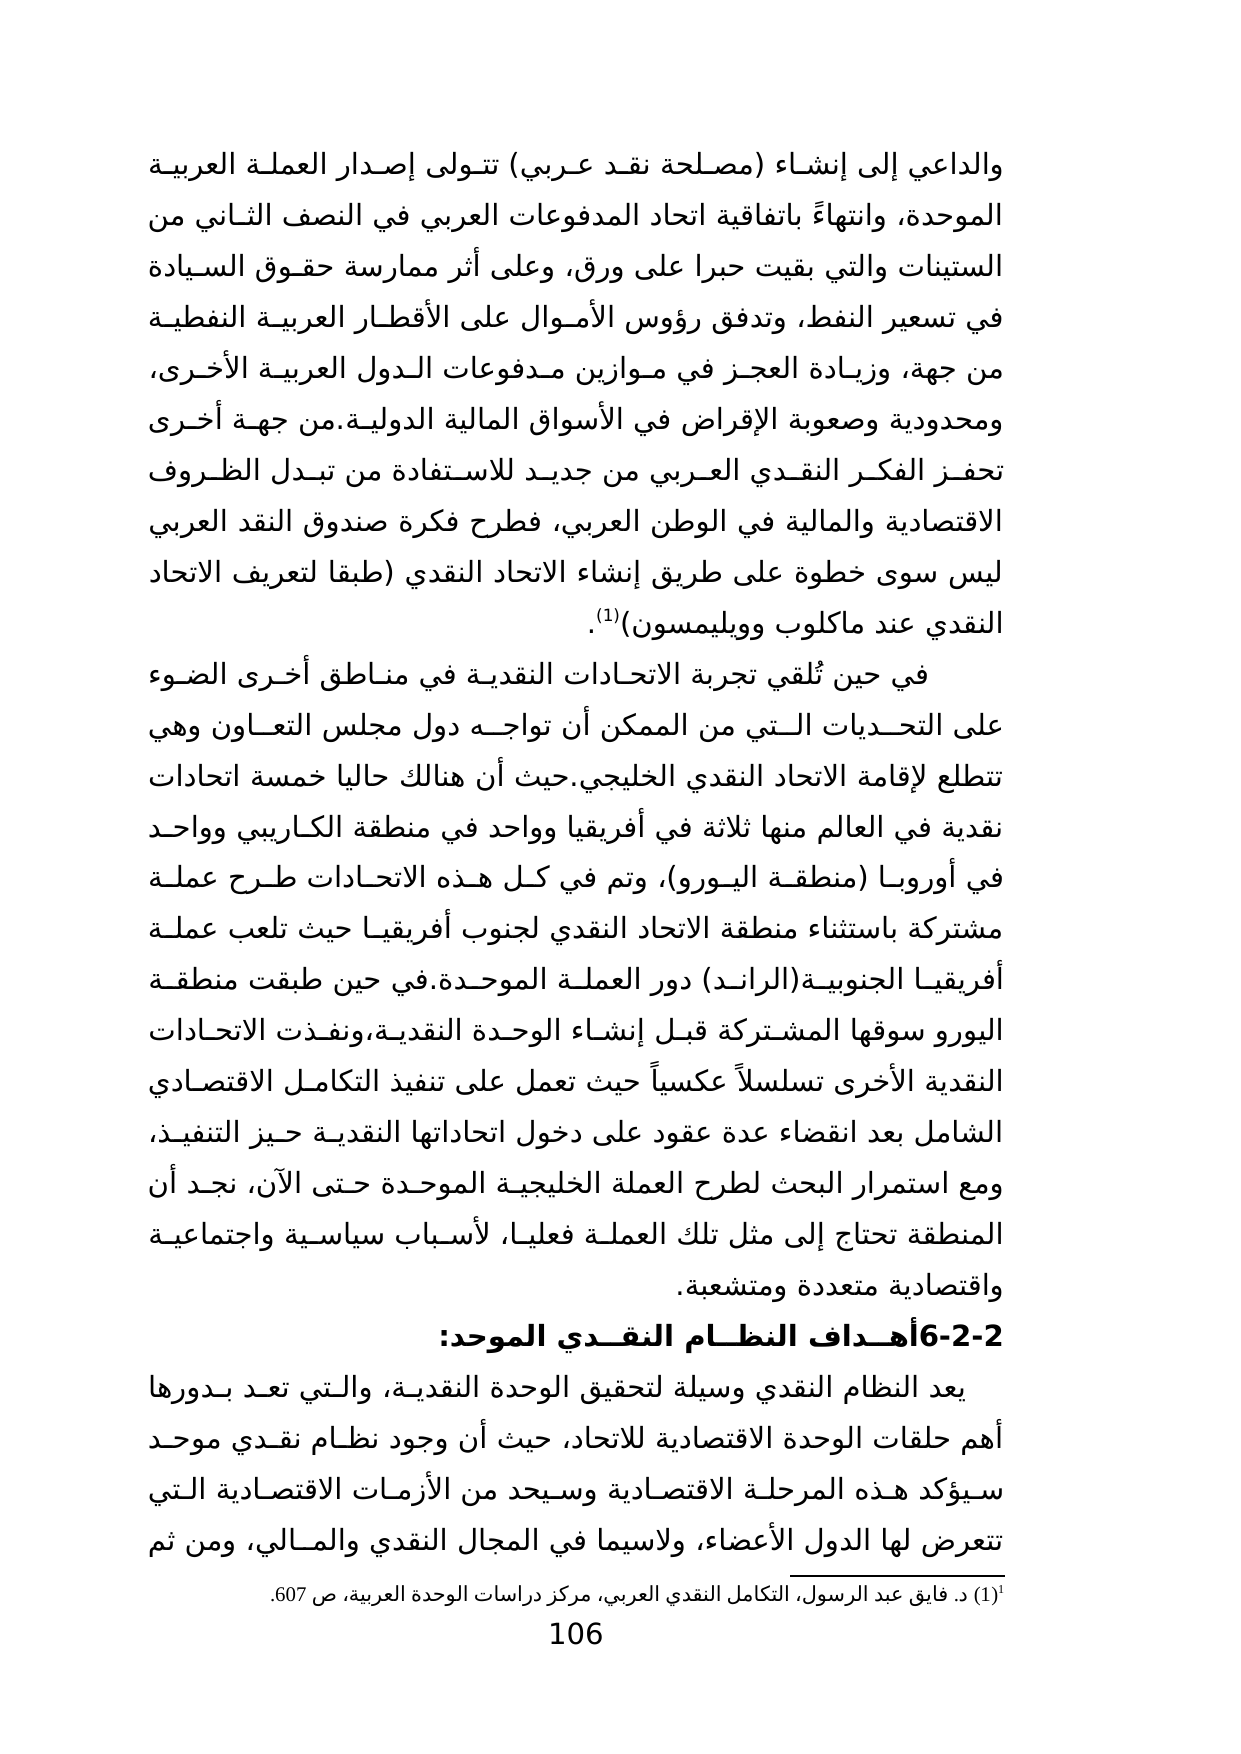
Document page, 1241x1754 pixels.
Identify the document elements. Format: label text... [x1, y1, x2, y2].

text 6-2-2أهــداف النظــام النقــدي الموحد: [148, 1319, 1004, 1353]
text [148, 1370, 1004, 1557]
text في حين تُلقي تجربة الاتحادات النقدية في مناطق أخرى الضوء على التحديات التي من الممكن أن تواجه دول مجلس التعاون وهي تتطلع لإقامة الاتحاد النقدي الخليجي.حيث أن هنالك حاليا خمسة اتحادات نقدية في العالم منها ثلاثة في أفريقيا وواحد في منطقة الكاريبي وواحد في أوروبا (منطقة اليورو)، وتم في كل هذه الاتحادات طرح عملة مشتركة باستثناء منطقة الاتحاد النقدي لجنوب أفريقيا حيث تلعب عملة أفريقيا الجنوبية(الراند) دور العملة الموحدة.في حين طبقت منطقة اليورو سوقها المشتركة قبل إنشاء الوحدة النقدية،ونفذت الاتحادات النقدية الأخرى تسلسلاً عكسياً حيث تعمل على تنفيذ التكامل الاقتصادي الشامل بعد انقضاء عدة عقود على دخول اتحاداتها النقدية حيز التنفيذ، ومع استمرار البحث لطرح العملة الخليجية الموحدة حتى الآن، نجد أن المنطقة تحتاج إلى مثل تلك العملة فعليا، لأسباب سياسية واجتماعية واقتصادية متعددة ومتشعبة. [148, 657, 1004, 1302]
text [148, 148, 1004, 640]
